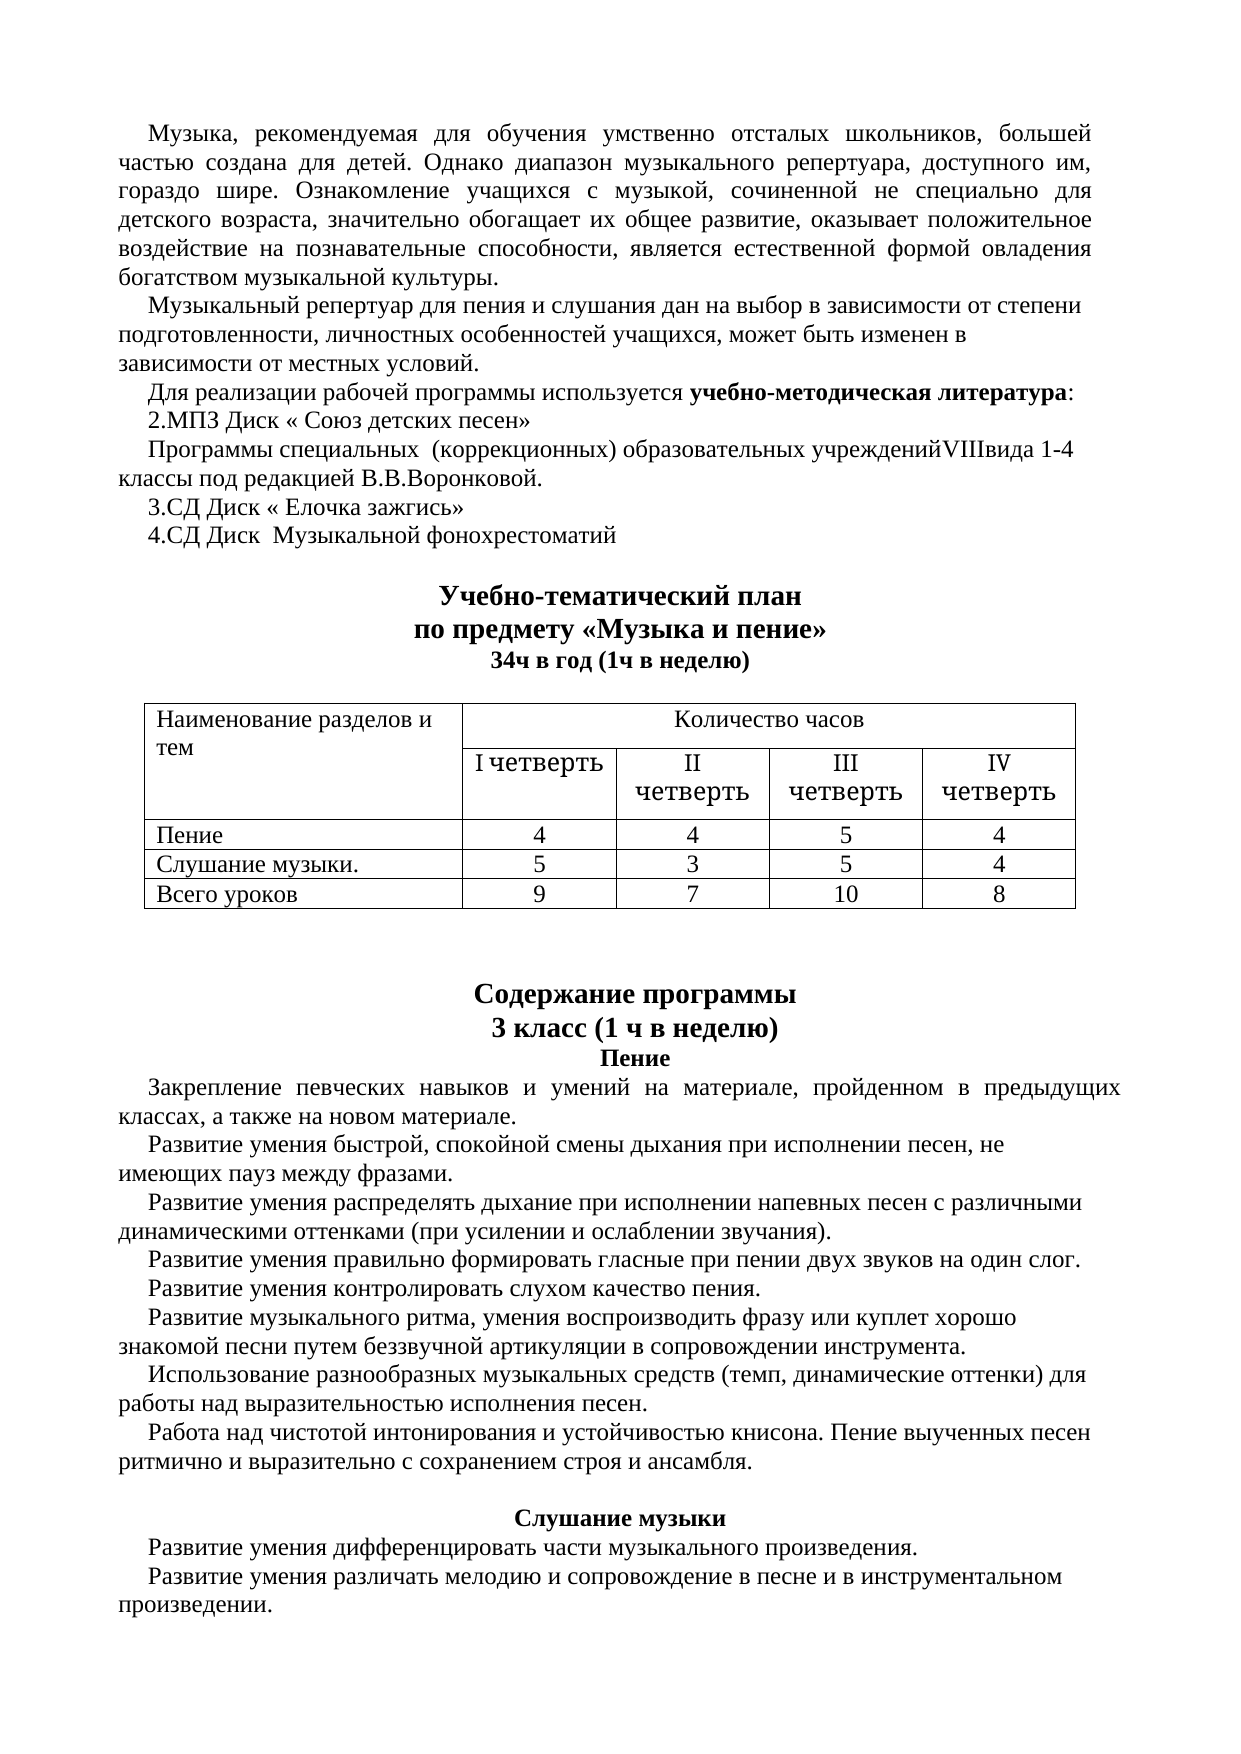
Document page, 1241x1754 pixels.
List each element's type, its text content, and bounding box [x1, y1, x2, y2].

text 3.СД Диск « Елочка зажгись» [118, 492, 1122, 521]
text Программы специальных (коррекционных) образовательных учрежденийVIIIвида 1-4 классы под редакцией В.В.Воронковой. [118, 434, 1122, 492]
table_cell III четверть [770, 749, 922, 819]
text Слушание музыки [118, 1503, 1122, 1532]
text произведении. [118, 1589, 1122, 1618]
table_cell I четверть [463, 749, 616, 819]
text 4.СД Диск Музыкальной фонохрестоматий [118, 521, 1122, 549]
text имеющих пауз между фразами. [118, 1158, 1122, 1187]
text Развитие умения различать мелодию и сопровождение в песне и в инструментальном [118, 1561, 1122, 1589]
text Для реализации рабочей программы используется учебно-методическая литература: [118, 377, 1122, 406]
table_cell 5 [770, 850, 922, 878]
text по предмету «Музыка и пение» [118, 612, 1122, 645]
text 34ч в год (1ч в неделю) [118, 645, 1122, 674]
table_header Наименование разделов и тем [145, 704, 462, 819]
text Пение [118, 1043, 1122, 1072]
text работы над выразительностью исполнения песен. [118, 1388, 1122, 1417]
text Работа над чистотой интонирования и устойчивостью книсона. Пение выученных песен [118, 1417, 1122, 1446]
table_cell 9 [463, 879, 616, 908]
table_cell 5 [463, 850, 616, 878]
text Содержание программы [118, 976, 1122, 1010]
text Музыкальный репертуар для пения и слушания дан на выбор в зависимости от степени подготовленности, личностных особенностей учащихся, может быть изменен в зависимости от местных условий. [118, 291, 1093, 377]
text Развитие умения контролировать слухом качество пения. [118, 1273, 1122, 1302]
table_cell 4 [923, 820, 1075, 848]
text Развитие умения распределять дыхание при исполнении напевных песен с различными [118, 1187, 1122, 1216]
table_cell 3 [617, 850, 769, 878]
table_cell 8 [923, 879, 1075, 908]
table_cell IV четверть [923, 749, 1075, 819]
text Учебно-тематический план [118, 578, 1122, 612]
subtitle 3 класс (1 ч в неделю) [118, 1010, 1122, 1043]
table_cell 10 [770, 879, 922, 908]
table_cell Всего уроков [145, 879, 462, 908]
text Развитие умения быстрой, спокойной смены дыхания при исполнении песен, не [118, 1129, 1122, 1158]
text Развитие умения дифференцировать части музыкального произведения. [118, 1532, 1122, 1561]
text 2.МПЗ Диск « Союз детских песен» [118, 406, 1122, 434]
text Закрепление певческих навыков и умений на материале, пройденном в предыдущих классах, а также на новом материале. [118, 1072, 1122, 1129]
text знакомой песни путем беззвучной артикуляции в сопровождении инструмента. [118, 1331, 1122, 1359]
table_cell 4 [463, 820, 616, 848]
text ритмично и выразительно с сохранением строя и ансамбля. [118, 1446, 1122, 1474]
table_cell 5 [770, 820, 922, 848]
text Развитие умения правильно формировать гласные при пении двух звуков на один слог. [118, 1244, 1122, 1273]
table_cell 7 [617, 879, 769, 908]
text динамическими оттенками (при усилении и ослаблении звучания). [118, 1216, 1122, 1244]
text Развитие музыкального ритма, умения воспроизводить фразу или куплет хорошо [118, 1302, 1122, 1331]
table_cell Слушание музыки. [145, 850, 462, 878]
text Музыка, рекомендуемая для обучения умственно отсталых школьников, большей частью создана для детей. Однако диапазон музыкального репертуара, доступного им, гораздо шире. Ознакомление учащихся с музыкой, сочиненной не специально для детского возраста, значительно обогащает их общее развитие, оказывает положительное воздействие на познавательные способности, является естественной формой овладения богатством музыкальной культуры. [118, 118, 1093, 291]
table_header Количество часов [463, 704, 1075, 748]
text Использование разнообразных музыкальных средств (темп, динамические оттенки) для [118, 1359, 1122, 1388]
table_cell 4 [617, 820, 769, 848]
table_cell Пение [145, 820, 462, 848]
table_cell 4 [923, 850, 1075, 878]
table_cell II четверть [617, 749, 769, 819]
